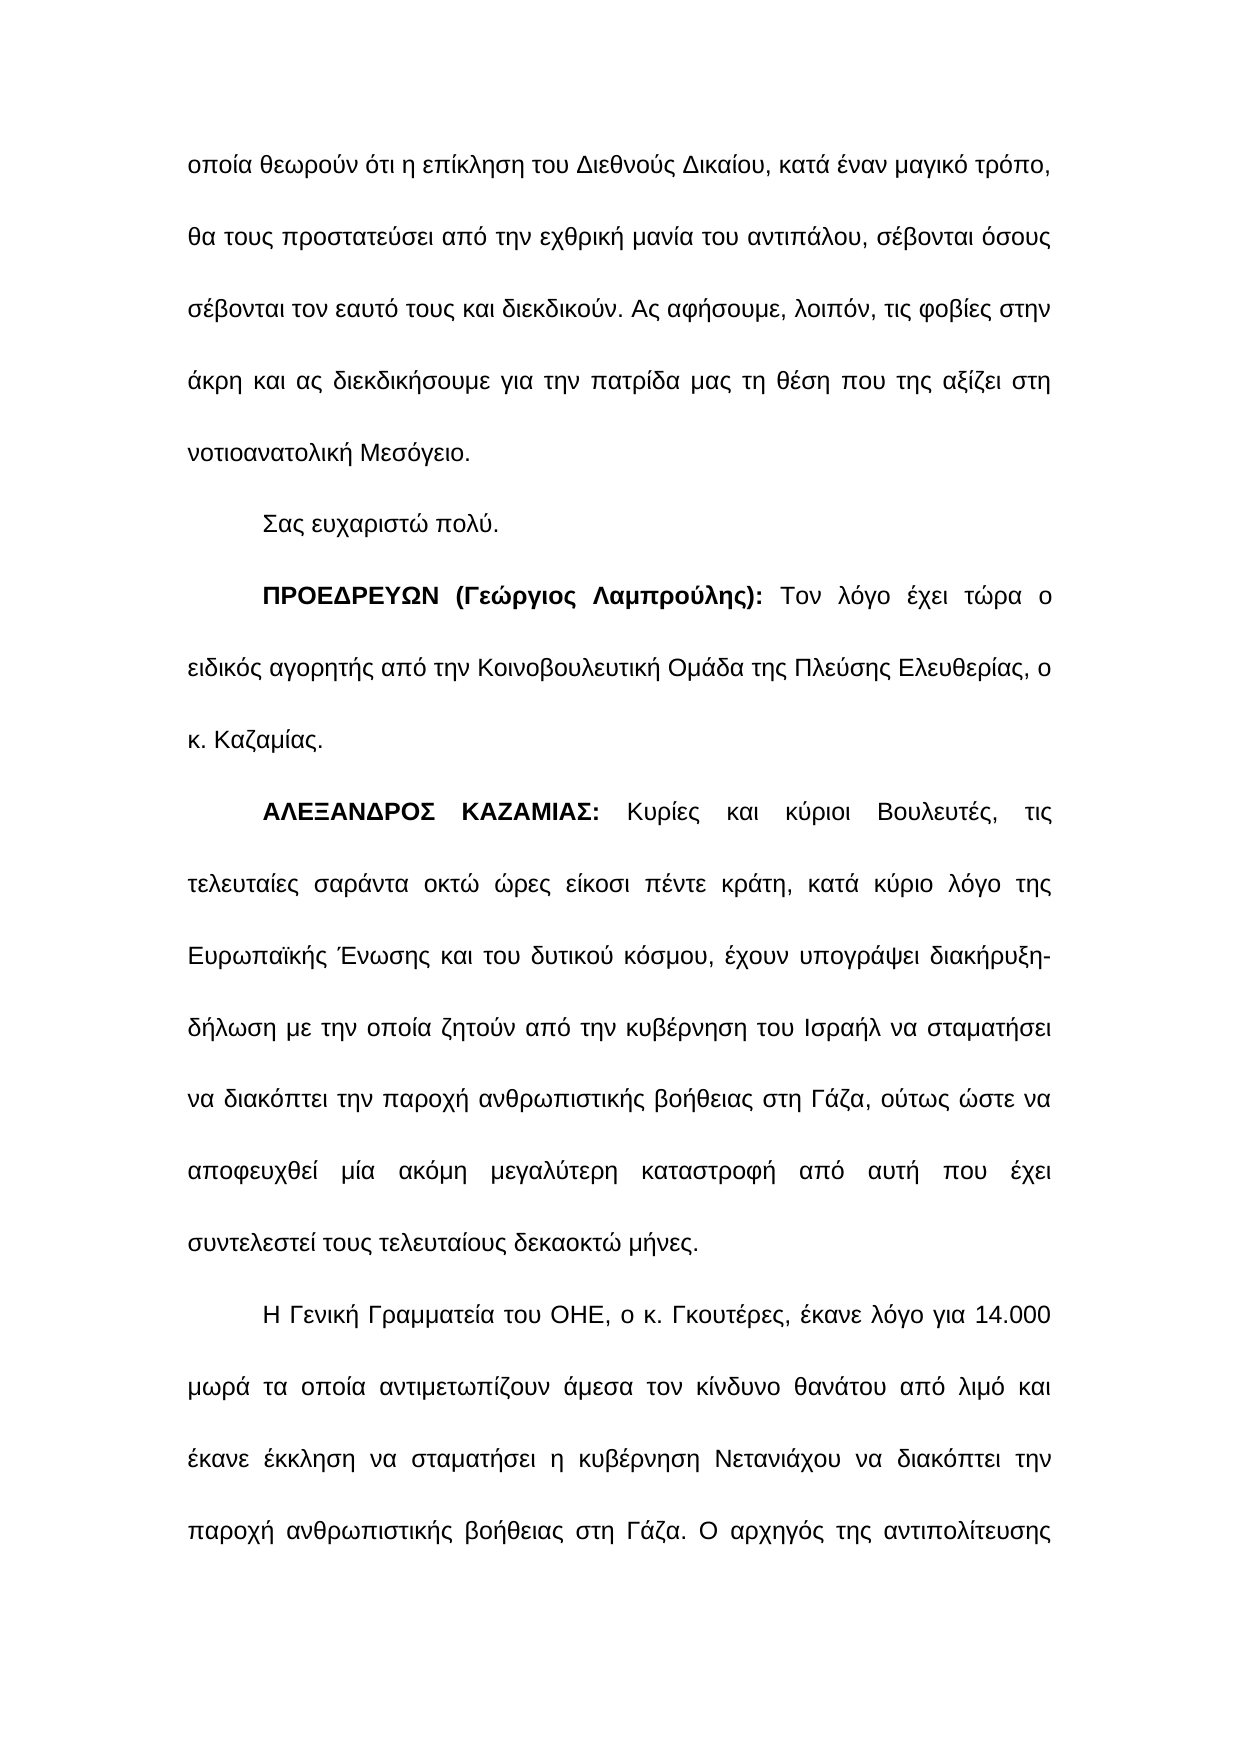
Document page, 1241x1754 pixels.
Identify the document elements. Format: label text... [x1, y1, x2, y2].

text ΑΛΕΞΑΝΔΡΟΣ ΚΑΖΑΜΙΑΣ: Κυρίες και κύριοι Βουλευτές, τις τελευταίες σαράντα οκτώ ώρες είκοσι πέντε κράτη, κατά κύριο λόγο της Ευρωπαϊκής Ένωσης και του δυτικού κόσμου, έχουν υπογράψει διακήρυξη-δήλωση με την οποία ζητούν από την κυβέρνηση του Ισραήλ να σταματήσει να διακόπτει την παροχή ανθρωπιστικής βοήθειας στη Γάζα, ούτως ώστε να αποφευχθεί μία ακόμη μεγαλύτερη καταστροφή από αυτή που έχει συντελεστεί τους τελευταίους δεκαοκτώ μήνες. [187, 797, 1053, 1257]
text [187, 150, 1053, 466]
text Σας ευχαριστώ πολύ. [187, 509, 1053, 538]
text ΠΡΟΕΔΡΕΥΩΝ (Γεώργιος Λαμπρούλης): Τον λόγο έχει τώρα ο ειδικός αγορητής από την Κοινοβουλευτική Ομάδα της Πλεύσης Ελευθερίας, ο κ. Καζαμίας. [187, 581, 1053, 754]
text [187, 1300, 1053, 1544]
